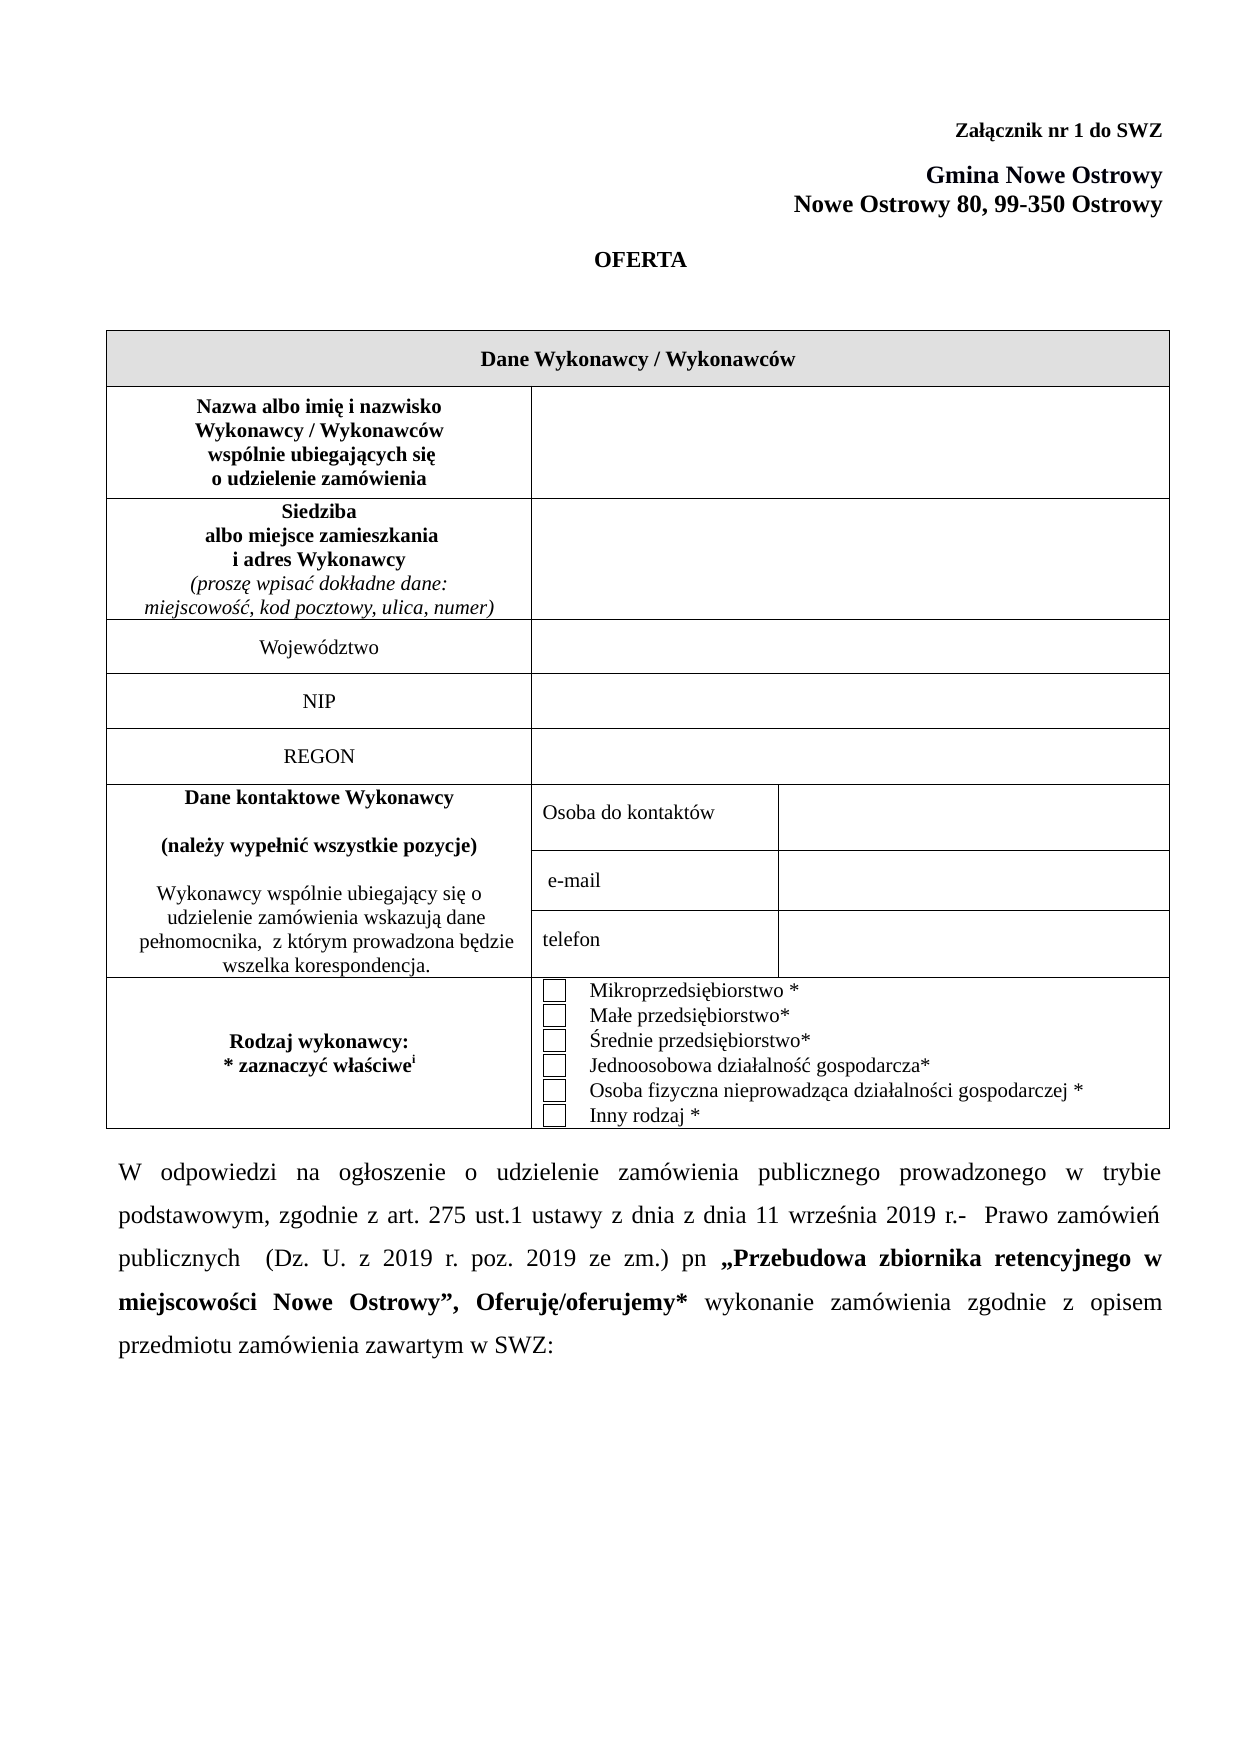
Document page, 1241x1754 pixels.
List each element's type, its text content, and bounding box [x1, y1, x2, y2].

table_cell [532, 1077, 578, 1102]
table_cell [532, 1027, 578, 1052]
table_cell telefon [532, 911, 778, 977]
table_cell Inny rodzaj * [578, 1102, 1169, 1127]
table_cell [532, 1102, 578, 1127]
table_cell Jednoosobowa działalność gospodarcza* [578, 1052, 1169, 1077]
table_cell [532, 1052, 578, 1077]
table_cell [779, 911, 1169, 977]
text W odpowiedzi na ogłoszenie o udzielenie zamówienia publicznego prowadzonego w trybie podstawowym, zgodnie z art. 275 ust.1 ustawy z dnia z dnia 11 września 2019 r.- Prawo zamówień publicznych (Dz. U. z 2019 r. poz. 2019 ze zm.) pn „Przebudowa zbiornika retencyjnego w miejscowości Nowe Ostrowy”, Oferuję/oferujemy* wykonanie zamówienia zgodnie z opisem przedmiotu zamówienia zawartym w SWZ: [118, 1157, 1162, 1358]
table_cell REGON [107, 729, 531, 784]
table_cell e-mail [532, 851, 778, 910]
table_cell Dane kontaktowe Wykonawcy (należy wypełnić wszystkie pozycje) Wykonawcy wspólnie ubiegający się o udzielenie zamówienia wskazują dane pełnomocnika, z którym prowadzona będzie wszelka korespondencja. [107, 785, 531, 977]
table_cell Średnie przedsiębiorstwo* [578, 1027, 1169, 1052]
table_cell Rodzaj wykonawcy: * zaznaczyć właściwe [107, 978, 531, 1127]
text Załącznik nr 1 do SWZ [118, 118, 1162, 142]
subtitle Nowe Ostrowy 80, 99-350 Ostrowy [118, 189, 1162, 218]
subtitle OFERTA [118, 247, 1162, 273]
table_cell Osoba fizyczna nieprowadząca działalności gospodarczej * [578, 1077, 1169, 1102]
table_cell [779, 785, 1169, 850]
table_cell Małe przedsiębiorstwo* [578, 1002, 1169, 1027]
table_cell Osoba do kontaktów [532, 785, 778, 850]
table_cell [532, 729, 1169, 784]
table_cell [532, 387, 1169, 498]
table_cell [532, 674, 1169, 727]
table_header Dane Wykonawcy / Wykonawców [107, 331, 1169, 386]
subtitle Gmina Nowe Ostrowy [118, 160, 1162, 189]
table_cell Mikroprzedsiębiorstwo * [578, 978, 1169, 1002]
table_cell Siedziba albo miejsce zamieszkania i adres Wykonawcy (proszę wpisać dokładne dane: miejscowość, kod pocztowy, ulica, numer) [107, 499, 531, 619]
table_cell [532, 978, 578, 1002]
table_cell NIP [107, 674, 531, 727]
table_cell Nazwa albo imię i nazwisko Wykonawcy / Wykonawców wspólnie ubiegających się o udzielenie zamówienia [107, 387, 531, 498]
table_cell [532, 620, 1169, 673]
table_cell [532, 1002, 578, 1027]
table_cell Województwo [107, 620, 531, 673]
table_cell [532, 499, 1169, 619]
table_cell [779, 851, 1169, 910]
